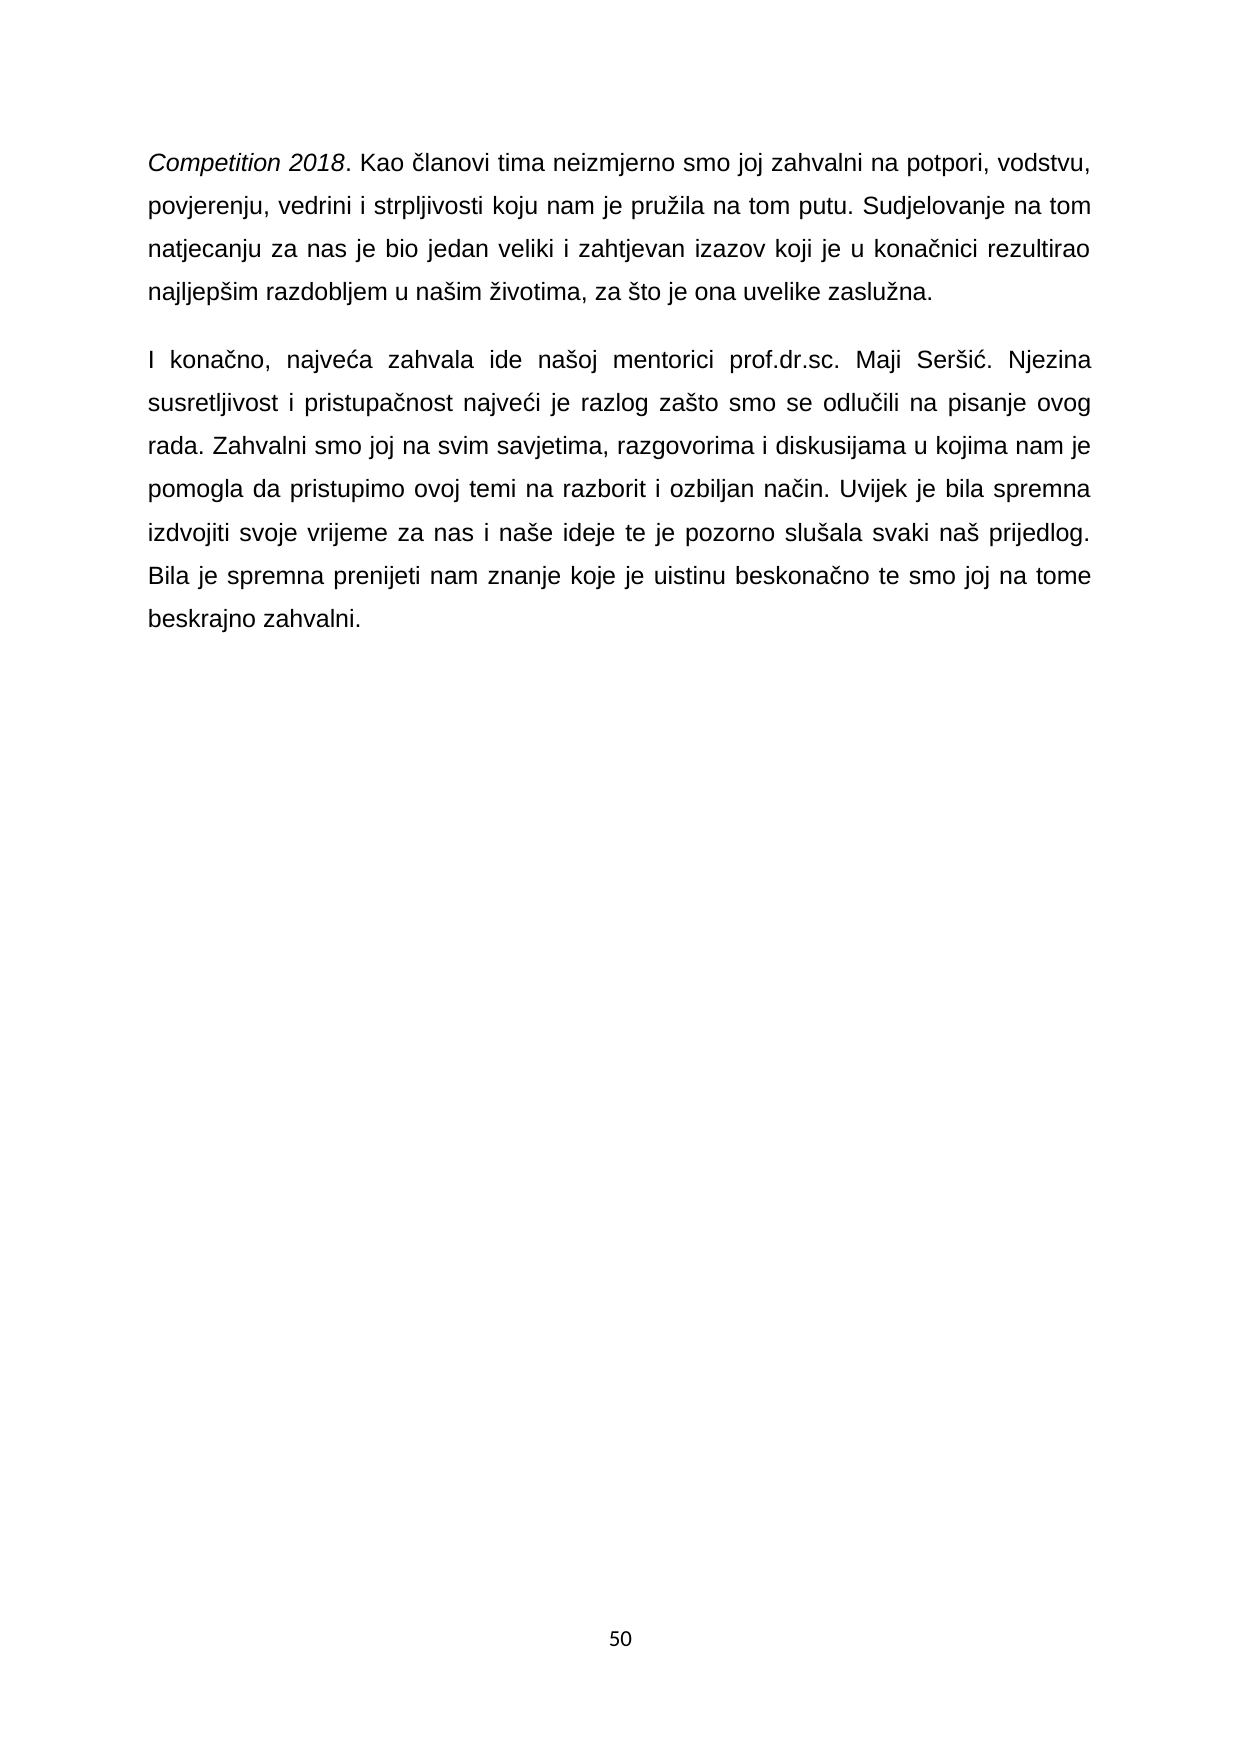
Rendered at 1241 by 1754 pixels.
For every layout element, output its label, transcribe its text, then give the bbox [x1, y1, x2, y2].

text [148, 148, 1093, 306]
text I konačno, najveća zahvala ide našoj mentorici prof.dr.sc. Maji Seršić. Njezina susretljivost i pristupačnost najveći je razlog zašto smo se odlučili na pisanje ovog rada. Zahvalni smo joj na svim savjetima, razgovorima i diskusijama u kojima nam je pomogla da pristupimo ovoj temi na razborit i ozbiljan način. Uvijek je bila spremna izdvojiti svoje vrijeme za nas i naše ideje te je pozorno slušala svaki naš prijedlog. Bila je spremna prenijeti nam znanje koje je uistinu beskonačno te smo joj na tome beskrajno zahvalni. [148, 345, 1093, 633]
